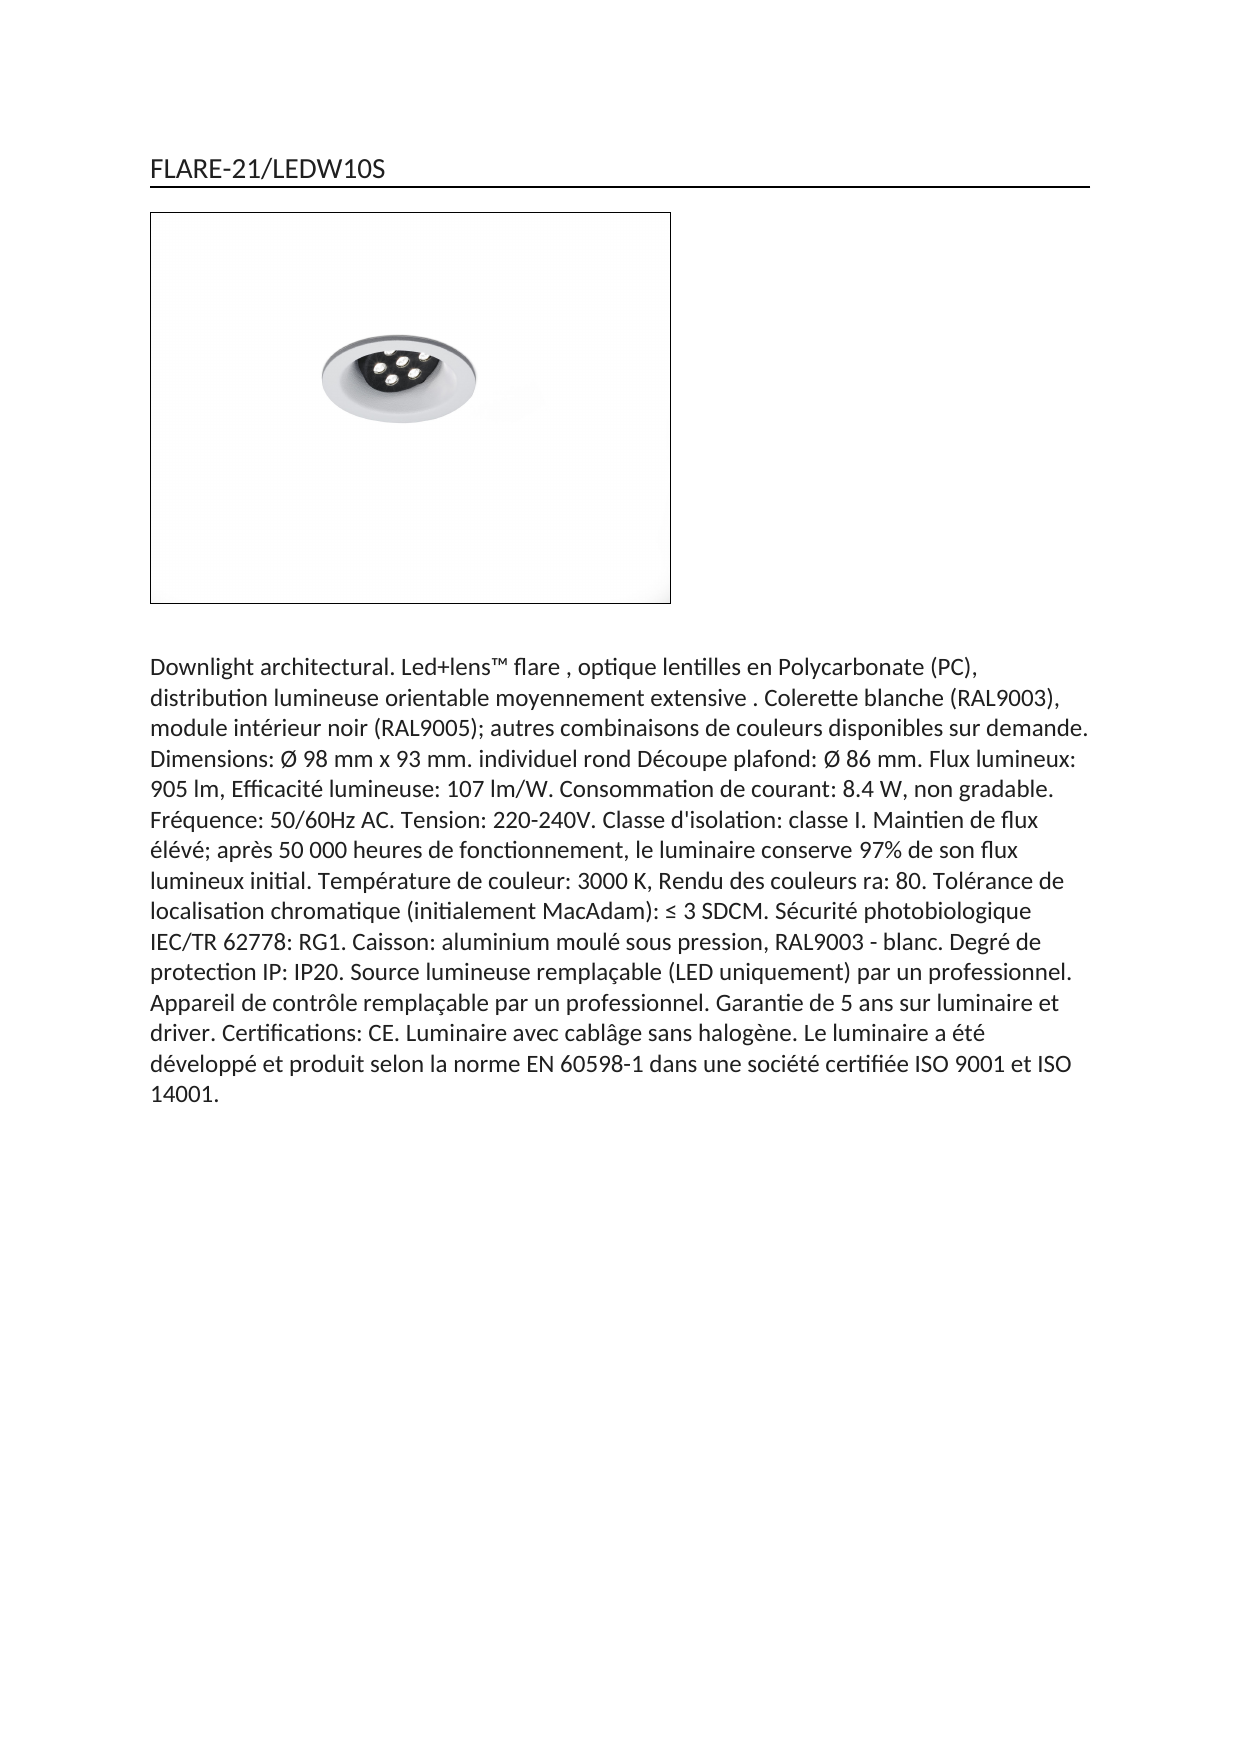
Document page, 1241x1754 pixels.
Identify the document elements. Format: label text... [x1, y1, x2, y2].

text FLARE-21/LEDW10S [150, 150, 1090, 186]
picture [151, 213, 670, 603]
text Downlight architectural. Led+lens™ flare , optique lentilles en Polycarbonate (PC), distribution lumineuse orientable moyennement extensive . Colerette blanche (RAL9003), module intérieur noir (RAL9005); autres combinaisons de couleurs disponibles sur demande. Dimensions: Ø 98 mm x 93 mm. individuel rond Découpe plafond: Ø 86 mm. Flux lumineux: 905 lm, Efficacité lumineuse: 107 lm/W. Consommation de courant: 8.4 W, non gradable. Fréquence: 50/60Hz AC. Tension: 220-240V. Classe d'isolation: classe I. Maintien de flux élévé; après 50 000 heures de fonctionnement, le luminaire conserve 97% de son flux lumineux initial. Température de couleur: 3000 K, Rendu des couleurs ra: 80. Tolérance de localisation chromatique (initialement MacAdam): ≤ 3 SDCM. Sécurité photobiologique IEC/TR 62778: RG1. Caisson: aluminium moulé sous pression, RAL9003 - blanc. Degré de protection IP: IP20. Source lumineuse remplaçable (LED uniquement) par un professionnel. Appareil de contrôle remplaçable par un professionnel. Garantie de 5 ans sur luminaire et driver. Certifications: CE. Luminaire avec cablâge sans halogène. Le luminaire a été développé et produit selon la norme EN 60598-1 dans une société certifiée ISO 9001 et ISO 14001. [150, 651, 1090, 1109]
